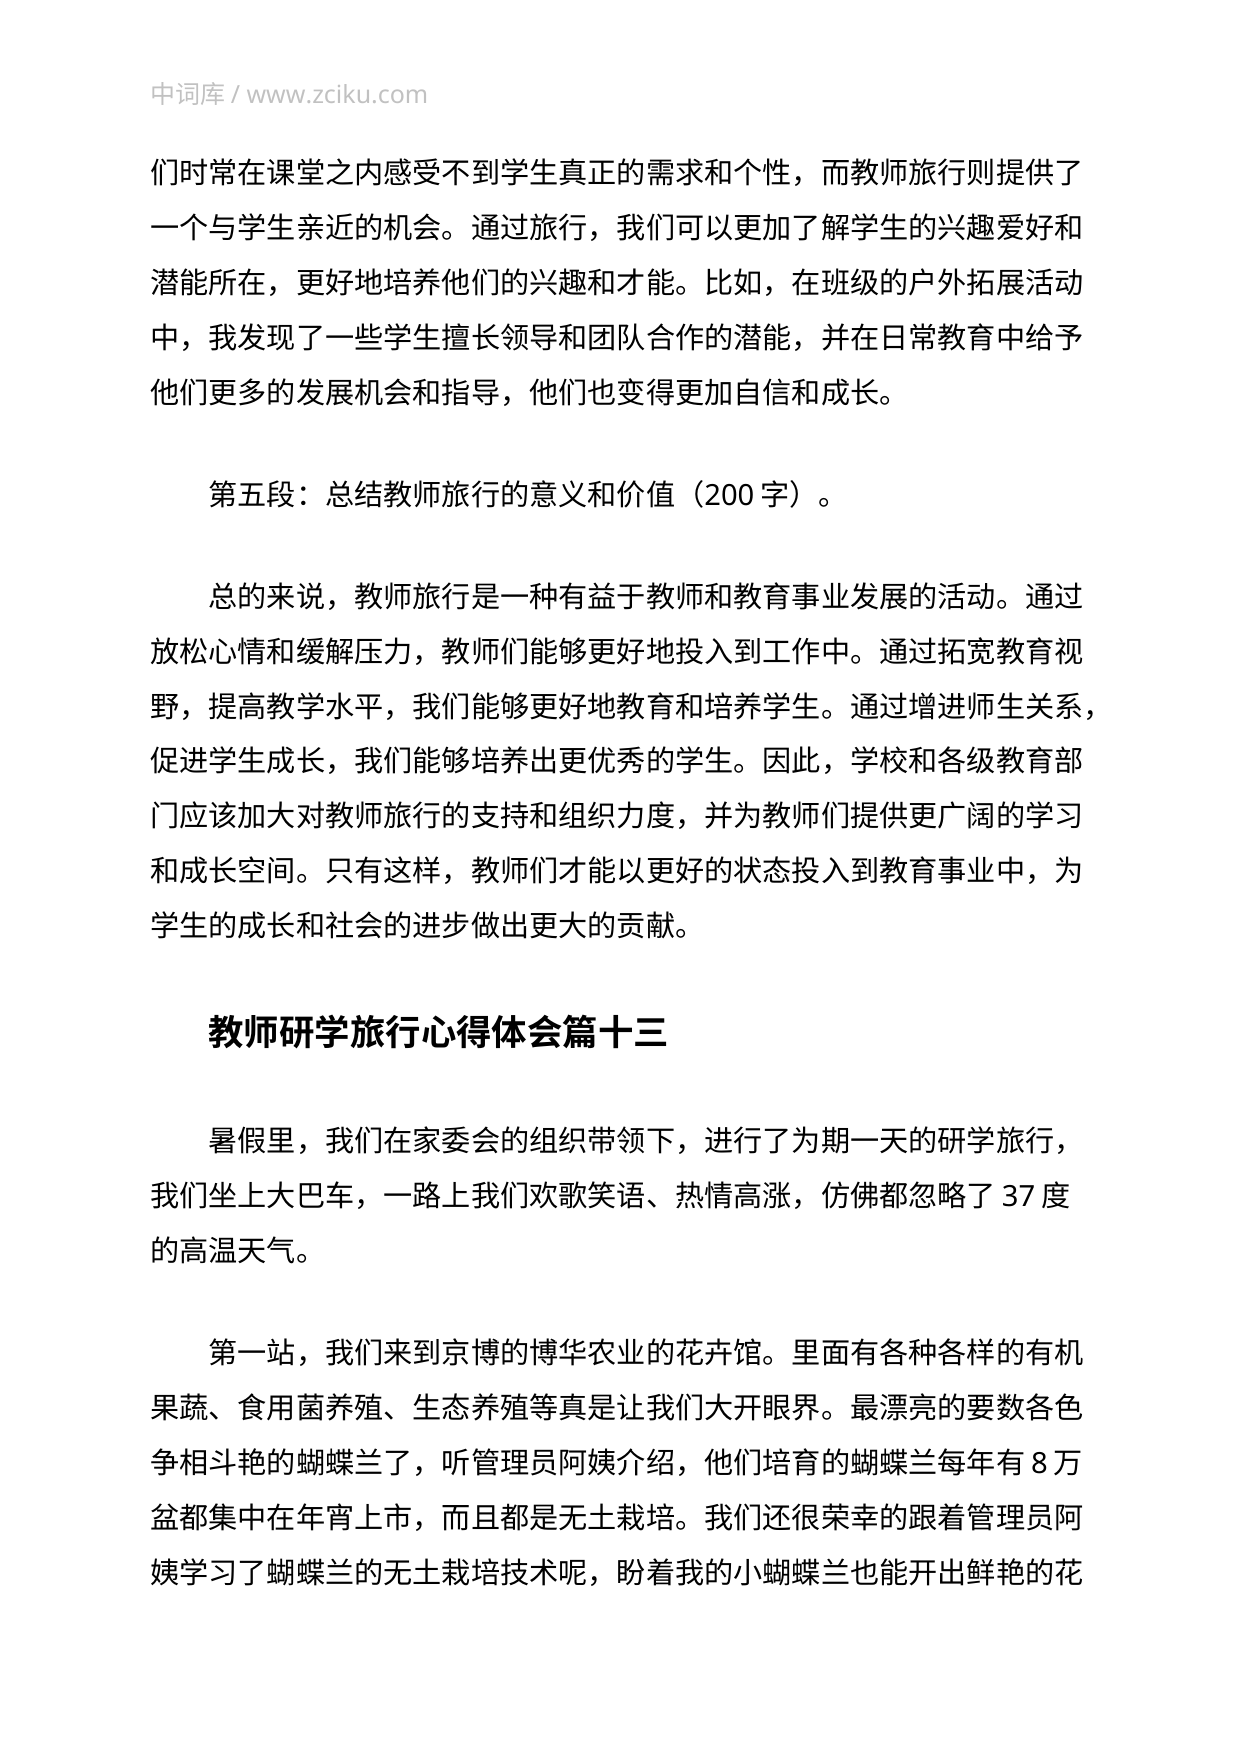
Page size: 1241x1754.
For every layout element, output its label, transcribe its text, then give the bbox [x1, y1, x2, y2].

text 暑假里，我们在家委会的组织带领下，进行了为期一天的研学旅行，我们坐上大巴车，一路上我们欢歌笑语、热情高涨，仿佛都忽略了37度的高温天气。 [150, 1118, 1090, 1270]
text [150, 1329, 1090, 1592]
text 第五段：总结教师旅行的意义和价值（200字）。 [150, 471, 1090, 514]
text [150, 150, 1090, 412]
text 教师研学旅行心得体会篇十三 [150, 1004, 1090, 1056]
text 总的来说，教师旅行是一种有益于教师和教育事业发展的活动。通过放松心情和缓解压力，教师们能够更好地投入到工作中。通过拓宽教育视野，提高教学水平，我们能够更好地教育和培养学生。通过增进师生关系，促进学生成长，我们能够培养出更优秀的学生。因此，学校和各级教育部门应该加大对教师旅行的支持和组织力度，并为教师们提供更广阔的学习和成长空间。只有这样，教师们才能以更好的状态投入到教育事业中，为学生的成长和社会的进步做出更大的贡献。 [150, 573, 1090, 945]
